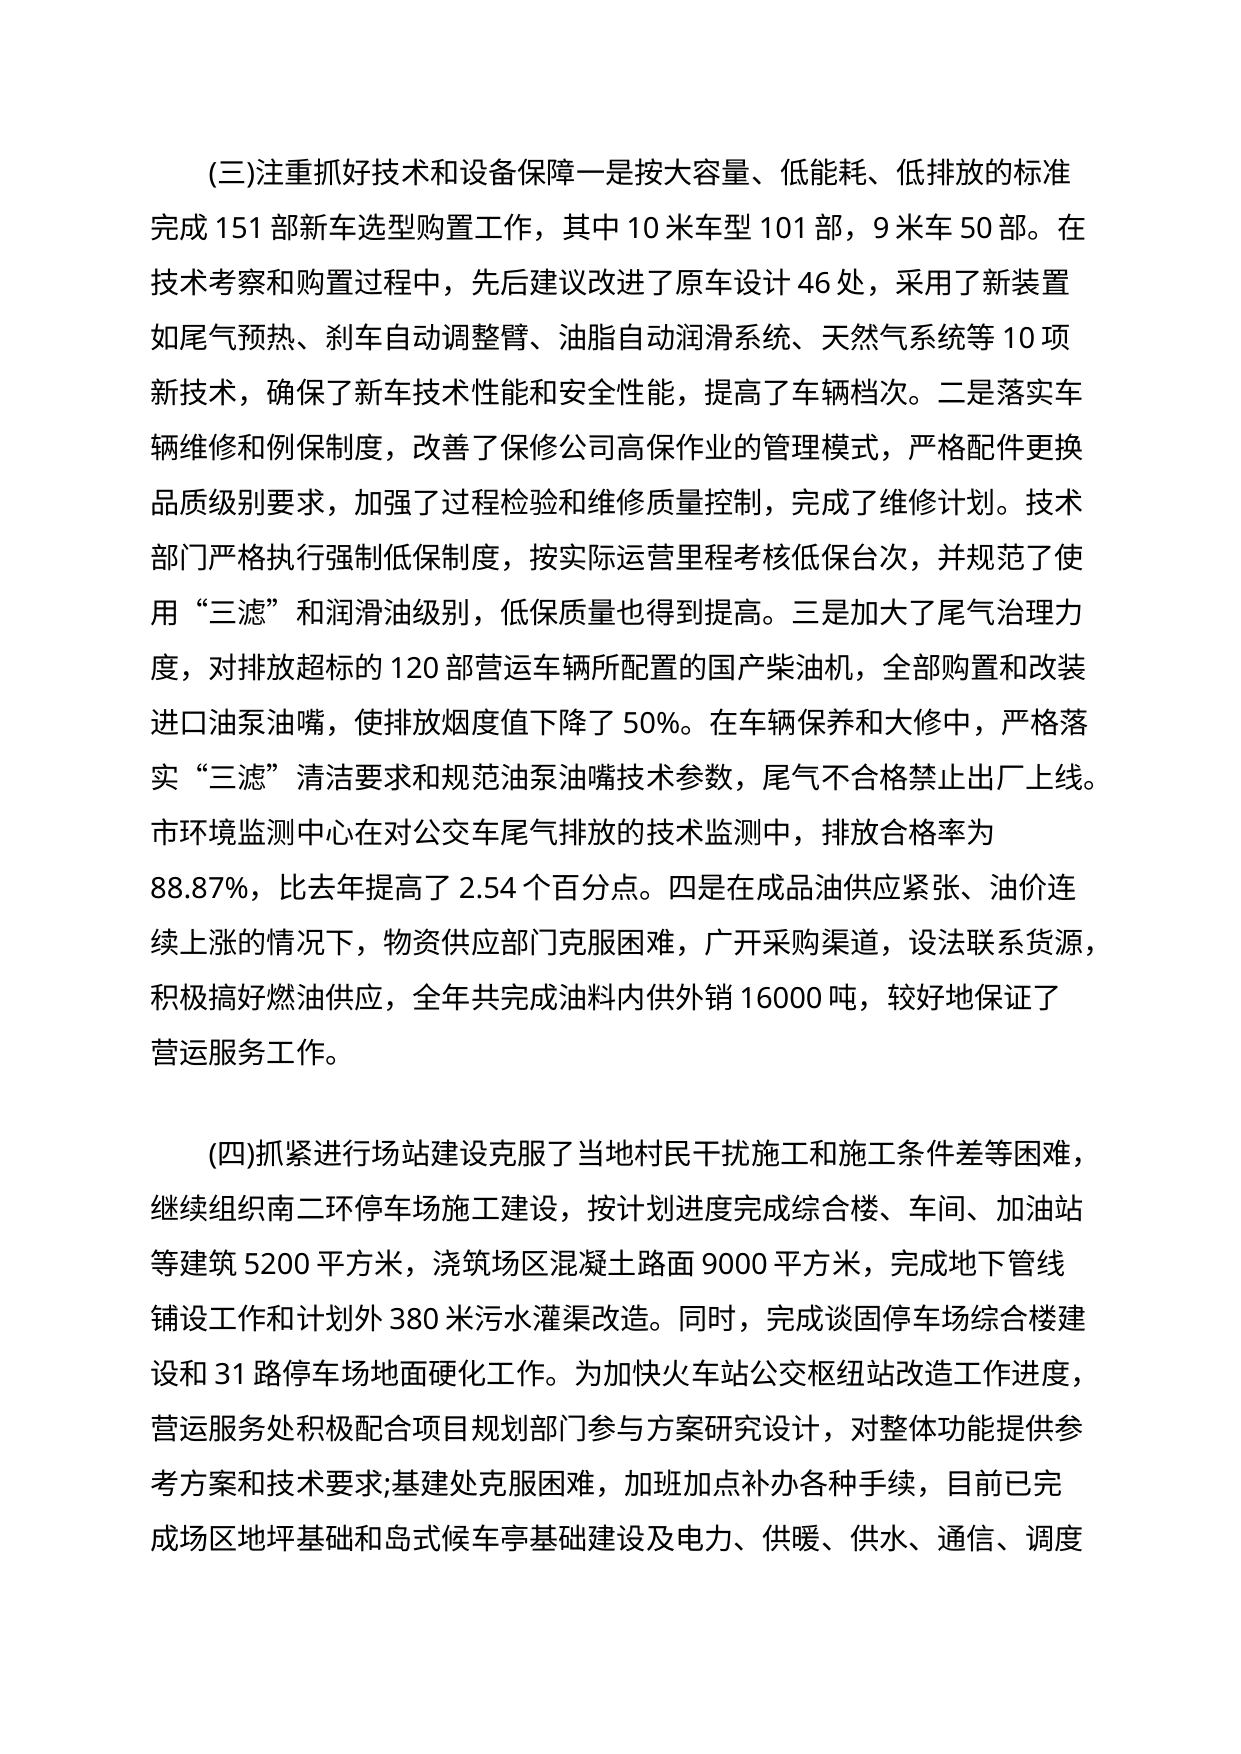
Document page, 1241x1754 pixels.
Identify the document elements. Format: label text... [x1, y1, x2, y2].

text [150, 1131, 1090, 1558]
text (三)注重抓好技术和设备保障一是按大容量、低能耗、低排放的标准完成151部新车选型购置工作，其中10米车型101部，9米车50部。在技术考察和购置过程中，先后建议改进了原车设计46处，采用了新装置如尾气预热、刹车自动调整臂、油脂自动润滑系统、天然气系统等10项新技术，确保了新车技术性能和安全性能，提高了车辆档次。二是落实车辆维修和例保制度，改善了保修公司高保作业的管理模式，严格配件更换品质级别要求，加强了过程检验和维修质量控制，完成了维修计划。技术部门严格执行强制低保制度，按实际运营里程考核低保台次，并规范了使用“三滤”和润滑油级别，低保质量也得到提高。三是加大了尾气治理力度，对排放超标的120部营运车辆所配置的国产柴油机，全部购置和改装进口油泵油嘴，使排放烟度值下降了50%。在车辆保养和大修中，严格落实“三滤”清洁要求和规范油泵油嘴技术参数，尾气不合格禁止出厂上线。市环境监测中心在对公交车尾气排放的技术监测中，排放合格率为88.87%，比去年提高了2.54个百分点。四是在成品油供应紧张、油价连续上涨的情况下，物资供应部门克服困难，广开采购渠道，设法联系货源，积极搞好燃油供应，全年共完成油料内供外销16000吨，较好地保证了营运服务工作。 [150, 150, 1090, 1071]
